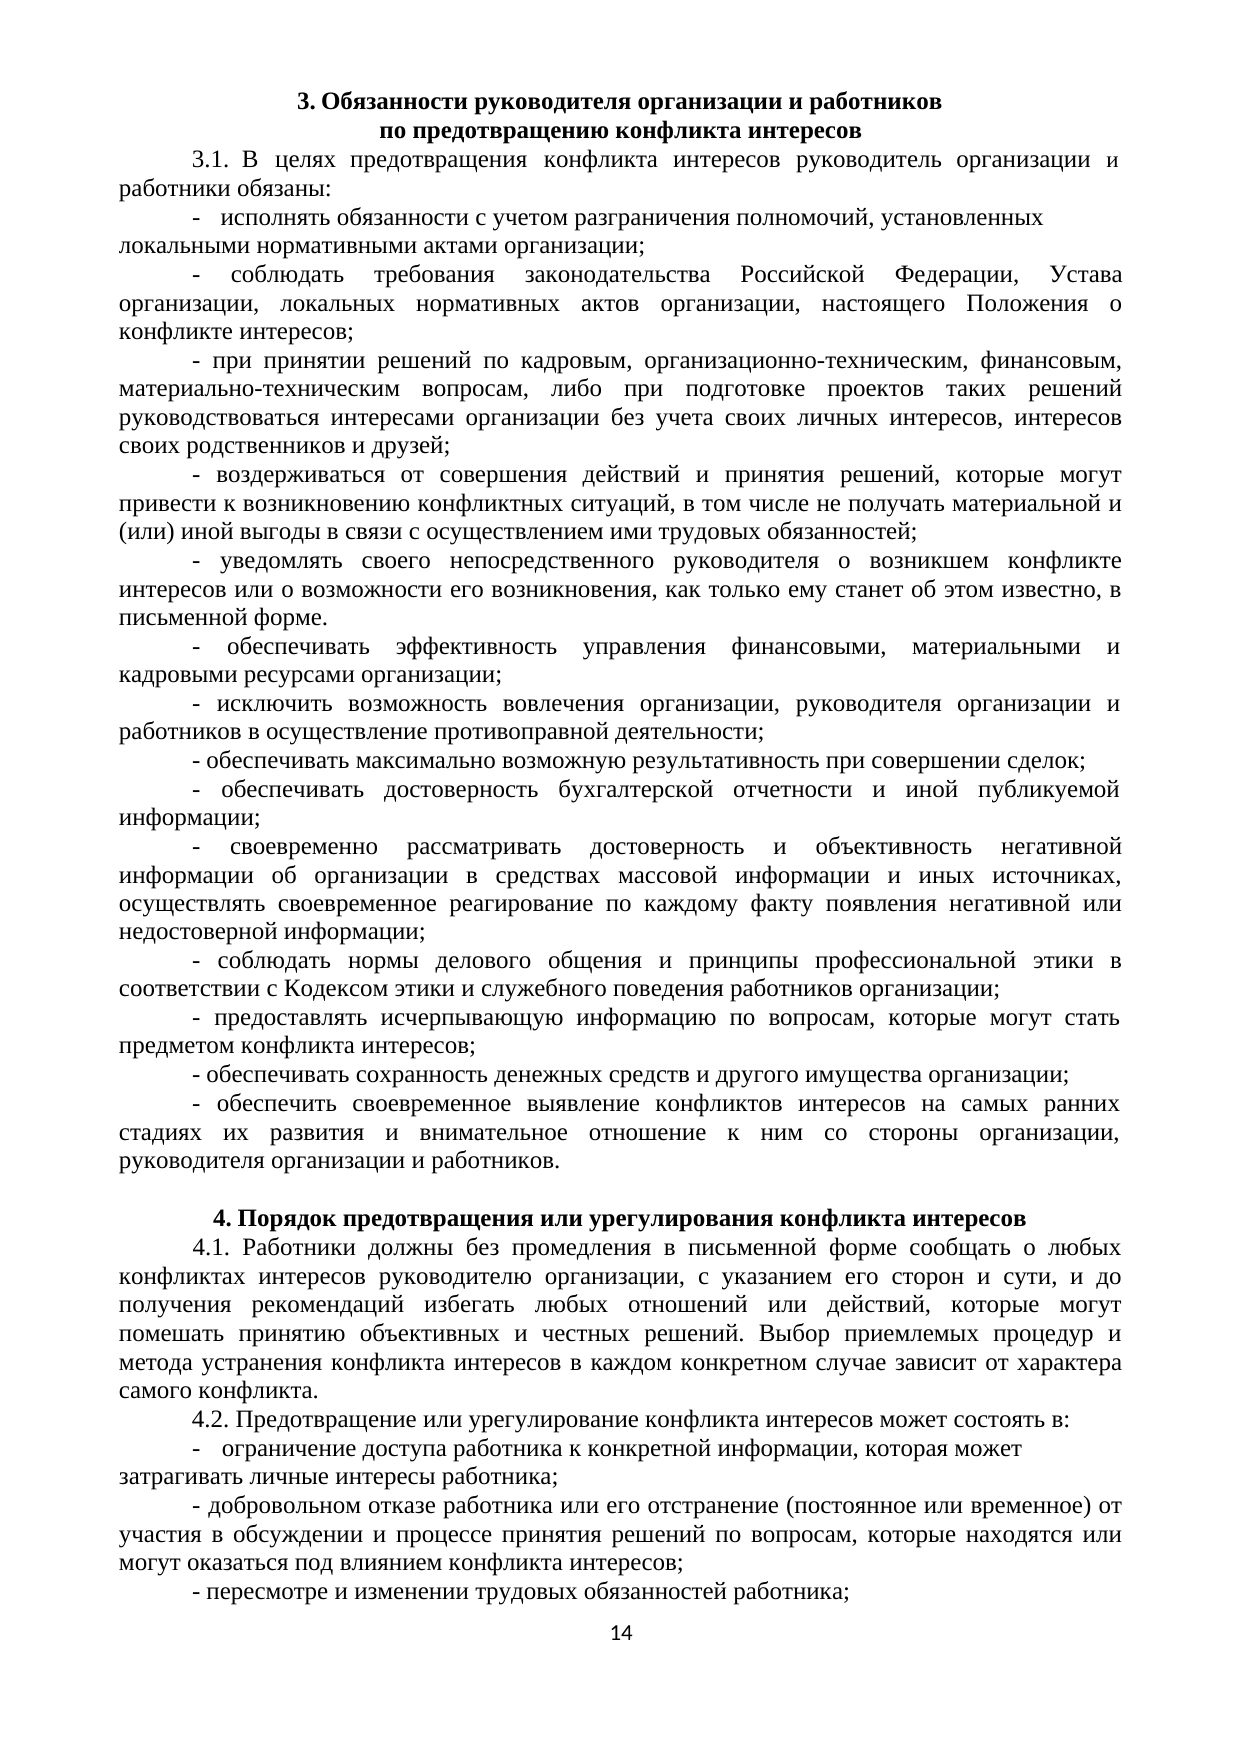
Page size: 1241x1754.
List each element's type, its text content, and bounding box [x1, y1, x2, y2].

list предоставлять исчерпывающую информацию по вопросам, которые могут стать предметом конфликта интересов; [119, 1003, 1121, 1059]
list при принятии решений по кадровым, организационно-техническим, финансовым, материально-техническим вопросам, либо при подготовке проектов таких решений руководствоваться интересами организации без учета своих личных интересов, интересов своих родственников и друзей; [119, 346, 1123, 459]
list обеспечивать максимально возможную результативность при совершении сделок; [192, 745, 1123, 774]
text 3.1. В целях предотвращения конфликта интересов руководитель организации и [192, 144, 1123, 173]
list пересмотре и изменении трудовых обязанностей работника; [192, 1576, 1123, 1604]
list уведомлять своего непосредственного руководителя о возникшем конфликте интересов или о возможности его возникновения, как только ему станет об этом известно, в письменной форме. [119, 546, 1123, 631]
list обеспечивать эффективность управления финансовыми, материальными и кадровыми ресурсами организации; [119, 632, 1121, 688]
list соблюдать требования законодательства Российской Федерации, Устава организации, локальных нормативных актов организации, настоящего Положения о конфликте интересов; [119, 260, 1123, 344]
text 4.2. Предотвращение или урегулирование конфликта интересов может состоять в: [192, 1404, 1123, 1433]
list ограничение доступа работника к конкретной информации, которая может затрагивать личные интересы работника; [119, 1434, 1121, 1490]
list воздерживаться от совершения действий и принятия решений, которые могут привести к возникновению конфликтных ситуаций, в том числе не получать материальной и (или) иной выгоды в связи с осуществлением ими трудовых обязанностей; [119, 460, 1123, 545]
list своевременно рассматривать достоверность и объективность негативной информации об организации в средствах массовой информации и иных источниках, осуществлять своевременное реагирование по каждому факту появления негативной или недостоверной информации; [119, 832, 1123, 945]
list исключить возможность вовлечения организации, руководителя организации и работников в осуществление противоправной деятельности; [119, 689, 1121, 745]
list обеспечить своевременное выявление конфликтов интересов на самых ранних стадиях их развития и внимательное отношение к ним со стороны организации, руководителя организации и работников. [119, 1089, 1121, 1174]
text 4.1. Работники должны без промедления в письменной форме сообщать о любых конфликтах интересов руководителю организации, с указанием его сторон и сути, и до получения рекомендаций избегать любых отношений или действий, которые могут помешать принятию объективных и честных решений. Выбор приемлемых процедур и метода устранения конфликта интересов в каждом конкретном случае зависит от характера самого конфликта. [119, 1233, 1123, 1404]
list обеспечивать сохранность денежных средств и другого имущества организации; [192, 1059, 1123, 1088]
list Порядок предотвращения или урегулирования конфликта интересов [213, 1203, 1123, 1232]
list обеспечивать достоверность бухгалтерской отчетности и иной публикуемой информации; [119, 775, 1121, 831]
list исполнять обязанности с учетом разграничения полномочий, установленных локальными нормативными актами организации; [119, 203, 1121, 259]
text 14 [119, 1618, 1123, 1646]
list добровольном отказе работника или его отстранение (постоянное или временное) от участия в обсуждении и процессе принятия решений по вопросам, которые находятся или могут оказаться под влиянием конфликта интересов; [119, 1491, 1123, 1576]
list Обязанности руководителя организации и работников [297, 86, 1123, 115]
text по предотвращению конфликта интересов [379, 115, 1123, 144]
list соблюдать нормы делового общения и принципы профессиональной этики в соответствии с Кодексом этики и служебного поведения работников организации; [119, 946, 1123, 1002]
text работники обязаны: [119, 173, 1123, 202]
